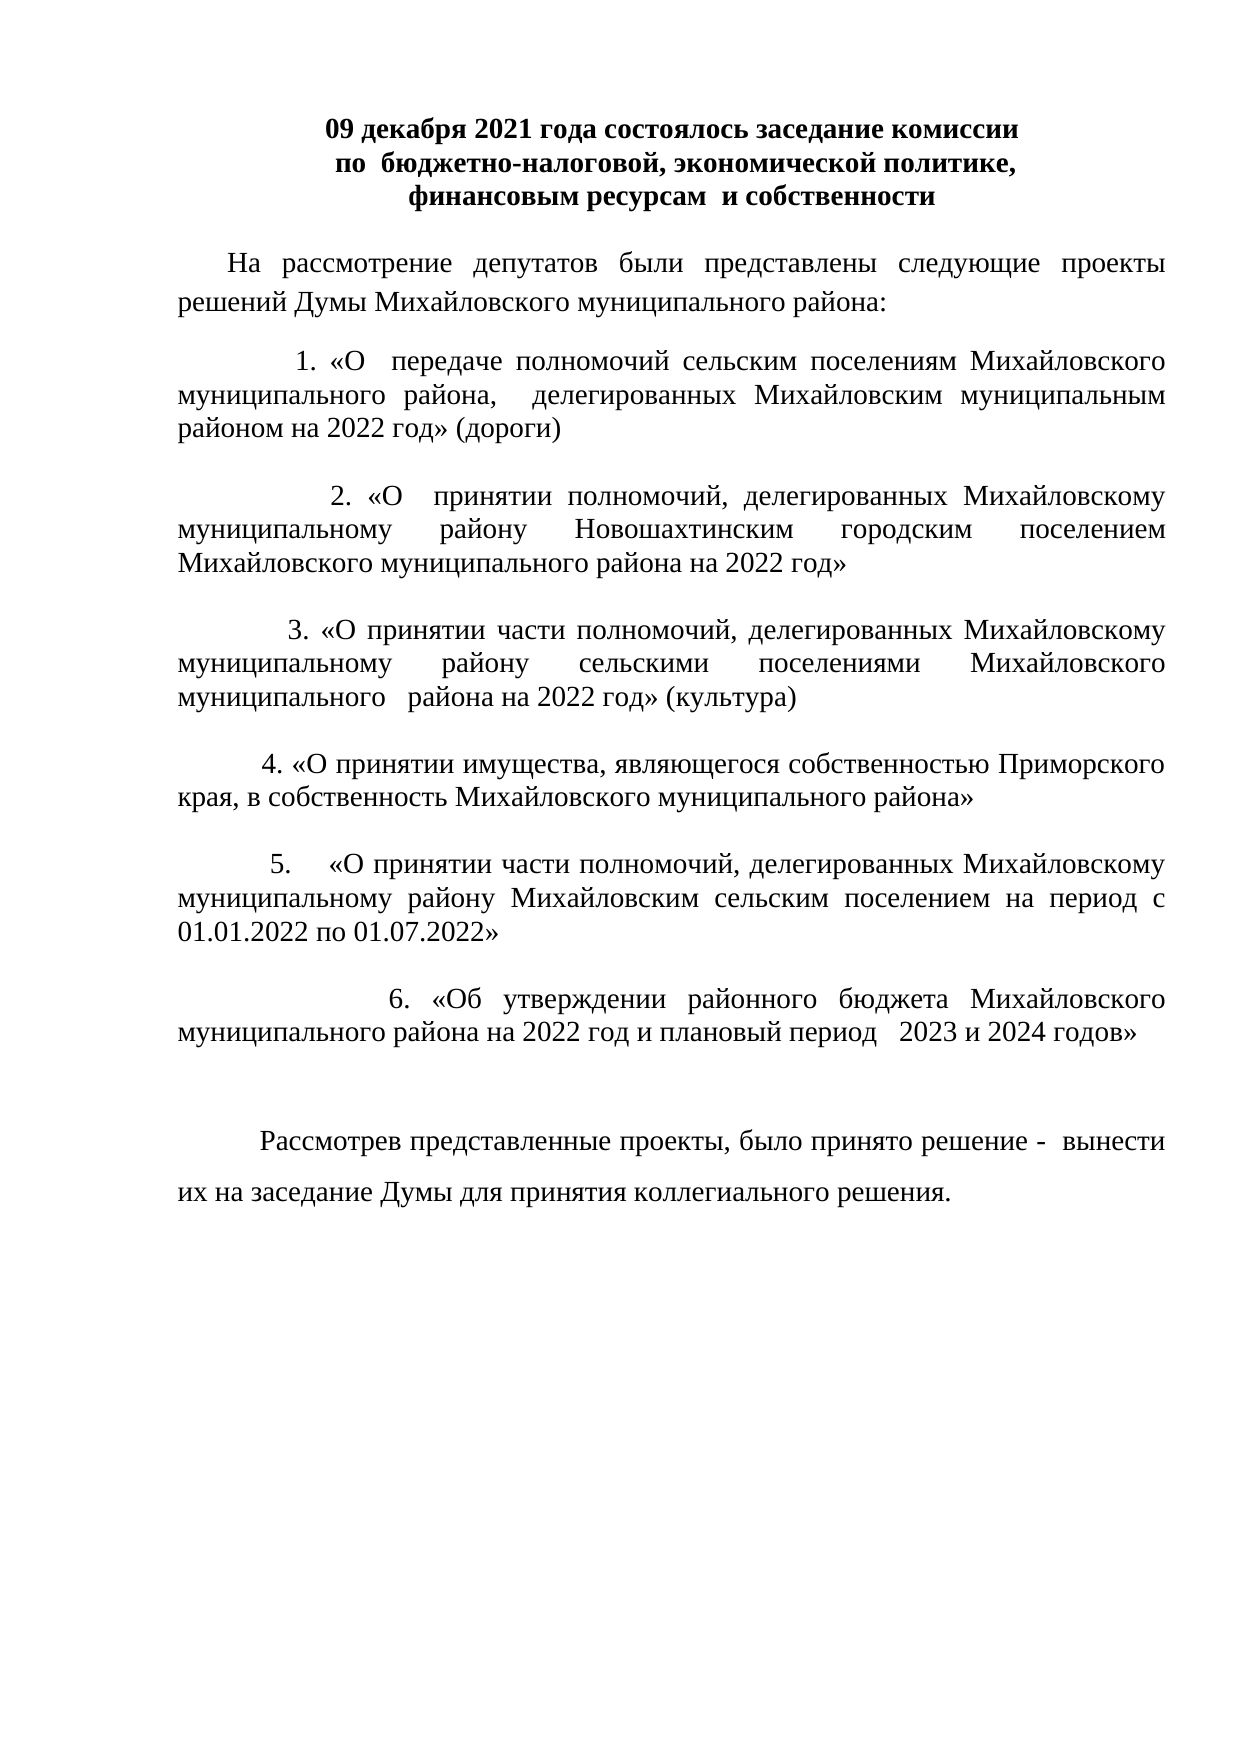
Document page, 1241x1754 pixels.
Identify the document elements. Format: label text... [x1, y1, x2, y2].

text 09 декабря 2021 года состоялось заседание комиссии [177, 111, 1167, 145]
text 2. «О принятии полномочий, делегированных Михайловскому муниципальному району Новошахтинским городским поселением Михайловского муниципального района на 2022 год» [177, 478, 1167, 578]
text 4. «О принятии имущества, являющегося собственностью Приморского края, в собственность Михайловского муниципального района» [177, 746, 1167, 813]
text 1. «О передаче полномочий сельским поселениям Михайловского муниципального района, делегированных Михайловским муниципальным районом на 2022 год» (дороги) [177, 343, 1167, 444]
text по бюджетно-налоговой, экономической политике, [177, 145, 1167, 178]
text 3. «О принятии части полномочий, делегированных Михайловскому муниципальному району сельскими поселениями Михайловского муниципального района на 2022 год» (культура) [177, 612, 1167, 712]
text На рассмотрение депутатов были представлены следующие проекты решений Думы Михайловского муниципального района: [177, 246, 1167, 318]
text финансовым ресурсам и собственности [177, 178, 1167, 212]
text 5. «О принятии части полномочий, делегированных Михайловскому муниципальному району Михайловским сельским поселением на период с 01.01.2022 по 01.07.2022» [177, 847, 1167, 947]
text 6. «Об утверждении районного бюджета Михайловского муниципального района на 2022 год и плановый период 2023 и 2024 годов» [177, 981, 1167, 1048]
text Рассмотрев представленные проекты, было принято решение - вынести их на заседание Думы для принятия коллегиального решения. [177, 1123, 1167, 1207]
